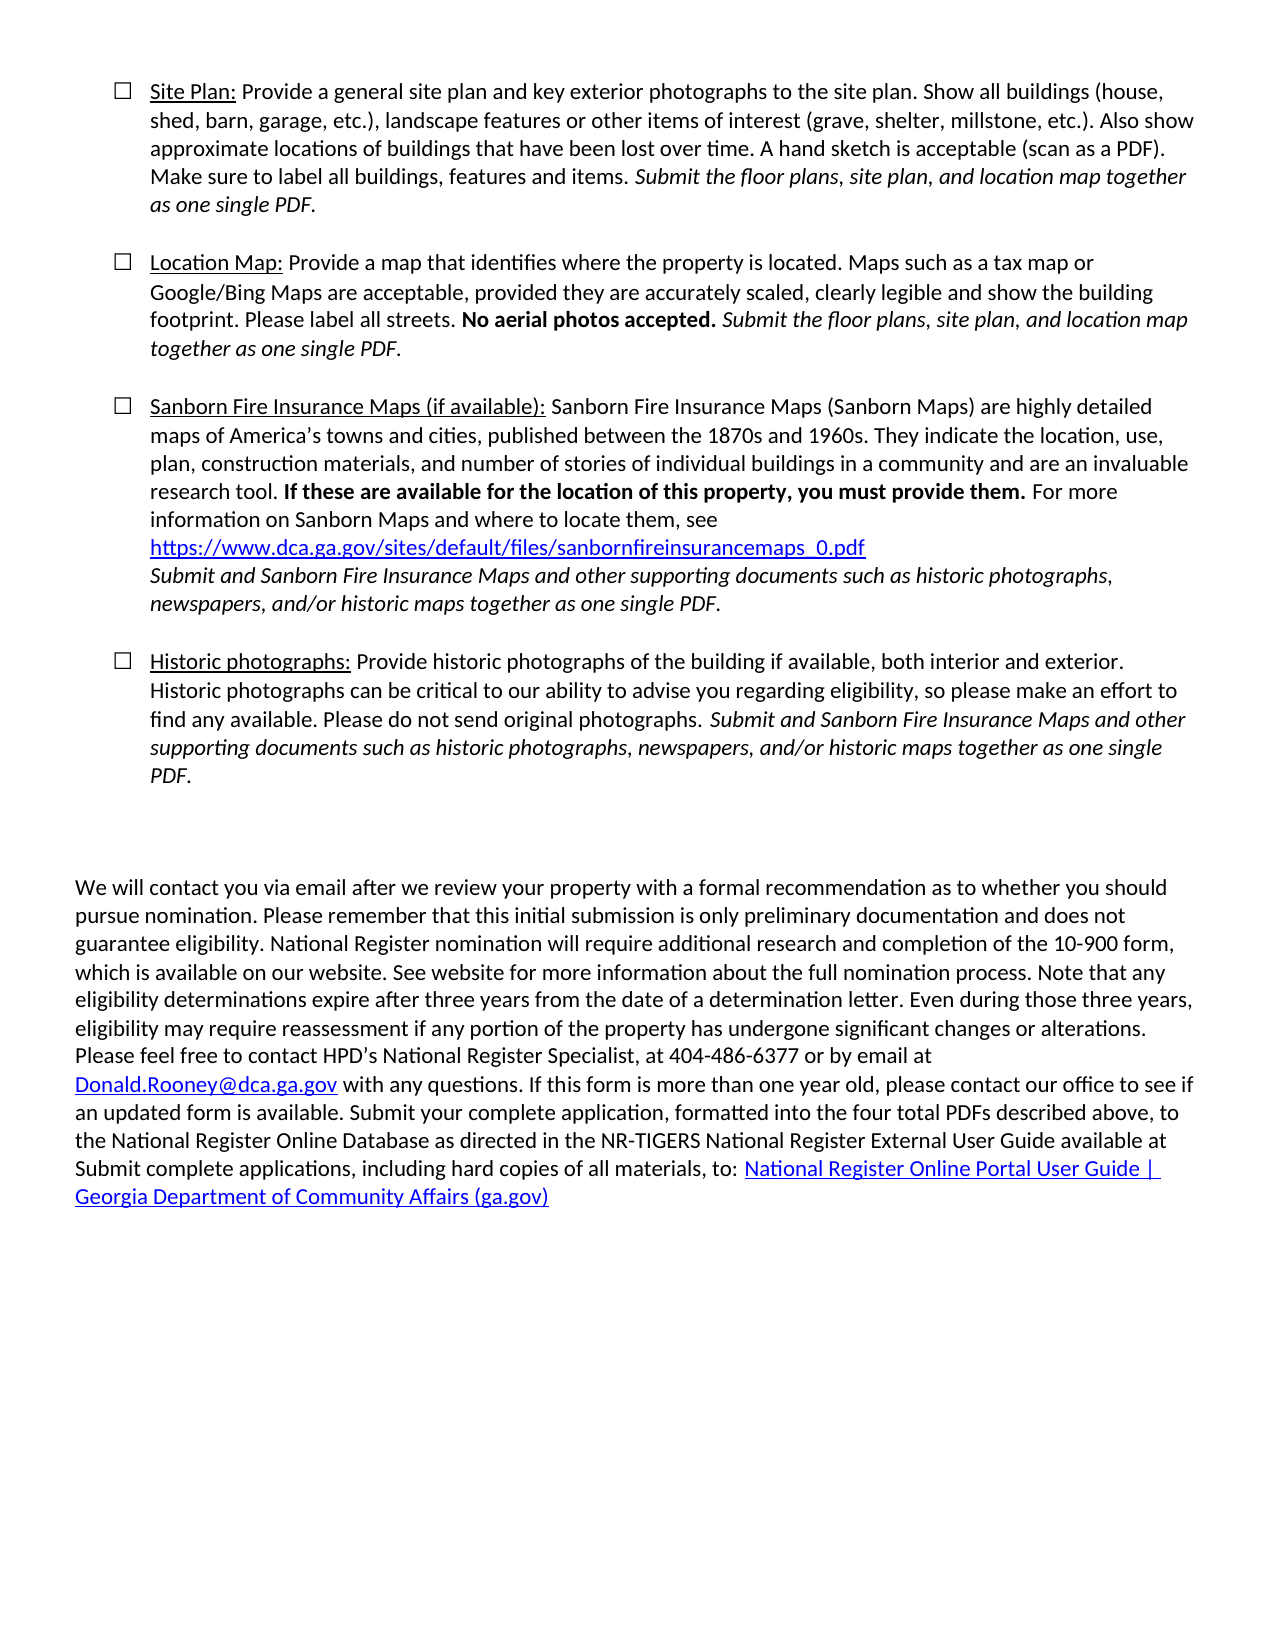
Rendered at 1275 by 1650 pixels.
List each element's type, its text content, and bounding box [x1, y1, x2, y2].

text Submit and Sanborn Fire Insurance Maps and other supporting documents such as historic photographs, newspapers, and/or historic maps together as one single PDF. [150, 561, 1200, 617]
text Site Plan: Provide a general site plan and key exterior photographs to the site plan. Show all buildings (house, shed, barn, garage, etc.), landscape features or other items of interest (grave, shelter, millstone, etc.). Also show approximate locations of buildings that have been lost over time. A hand sketch is acceptable (scan as a PDF). Make sure to label all buildings, features and items. Submit the floor plans, site plan, and location map together as one single PDF. [112, 75, 1200, 218]
text We will contact you via email after we review your property with a formal recommendation as to whether you should pursue nomination. Please remember that this initial submission is only preliminary documentation and does not guarantee eligibility. National Register nomination will require additional research and completion of the 10-900 form, which is available on our website. See website for more information about the full nomination process. Note that any eligibility determinations expire after three years from the date of a determination letter. Even during those three years, eligibility may require reassessment if any portion of the property has undergone significant changes or alterations. Please feel free to contact HPD’s National Register Specialist, at 404-486-6377 or by email at Donald.Rooney@dca.ga.gov with any questions. If this form is more than one year old, please contact our office to see if an updated form is available. Submit your complete application, formatted into the four total PDFs described above, to the National Register Online Database as directed in the NR-TIGERS National Register External User Guide available at Submit complete applications, including hard copies of all materials, to: National Register Online Portal User Guide | Georgia Department of Community Affairs (ga.gov) [75, 873, 1200, 1210]
text Location Map: Provide a map that identifies where the property is located. Maps such as a tax map or Google/Bing Maps are acceptable, provided they are accurately scaled, clearly legible and show the building footprint. Please label all streets. No aerial photos accepted. Submit the floor plans, site plan, and location map together as one single PDF. [112, 246, 1200, 362]
text Historic photographs: Provide historic photographs of the building if available, both interior and exterior. Historic photographs can be critical to our ability to advise you regarding eligibility, so please make an effort to find any available. Please do not send original photographs. Submit and Sanborn Fire Insurance Maps and other supporting documents such as historic photographs, newspapers, and/or historic maps together as one single PDF. [112, 645, 1200, 789]
text Sanborn Fire Insurance Maps (if available): Sanborn Fire Insurance Maps (Sanborn Maps) are highly detailed maps of America’s towns and cities, published between the 1870s and 1960s. They indicate the location, use, plan, construction materials, and number of stories of individual buildings in a community and are an invaluable research tool. If these are available for the location of this property, you must provide them. For more information on Sanborn Maps and where to locate them, see https://www.dca.ga.gov/sites/default/files/sanbornfireinsurancemaps_0.pdf [112, 390, 1200, 561]
